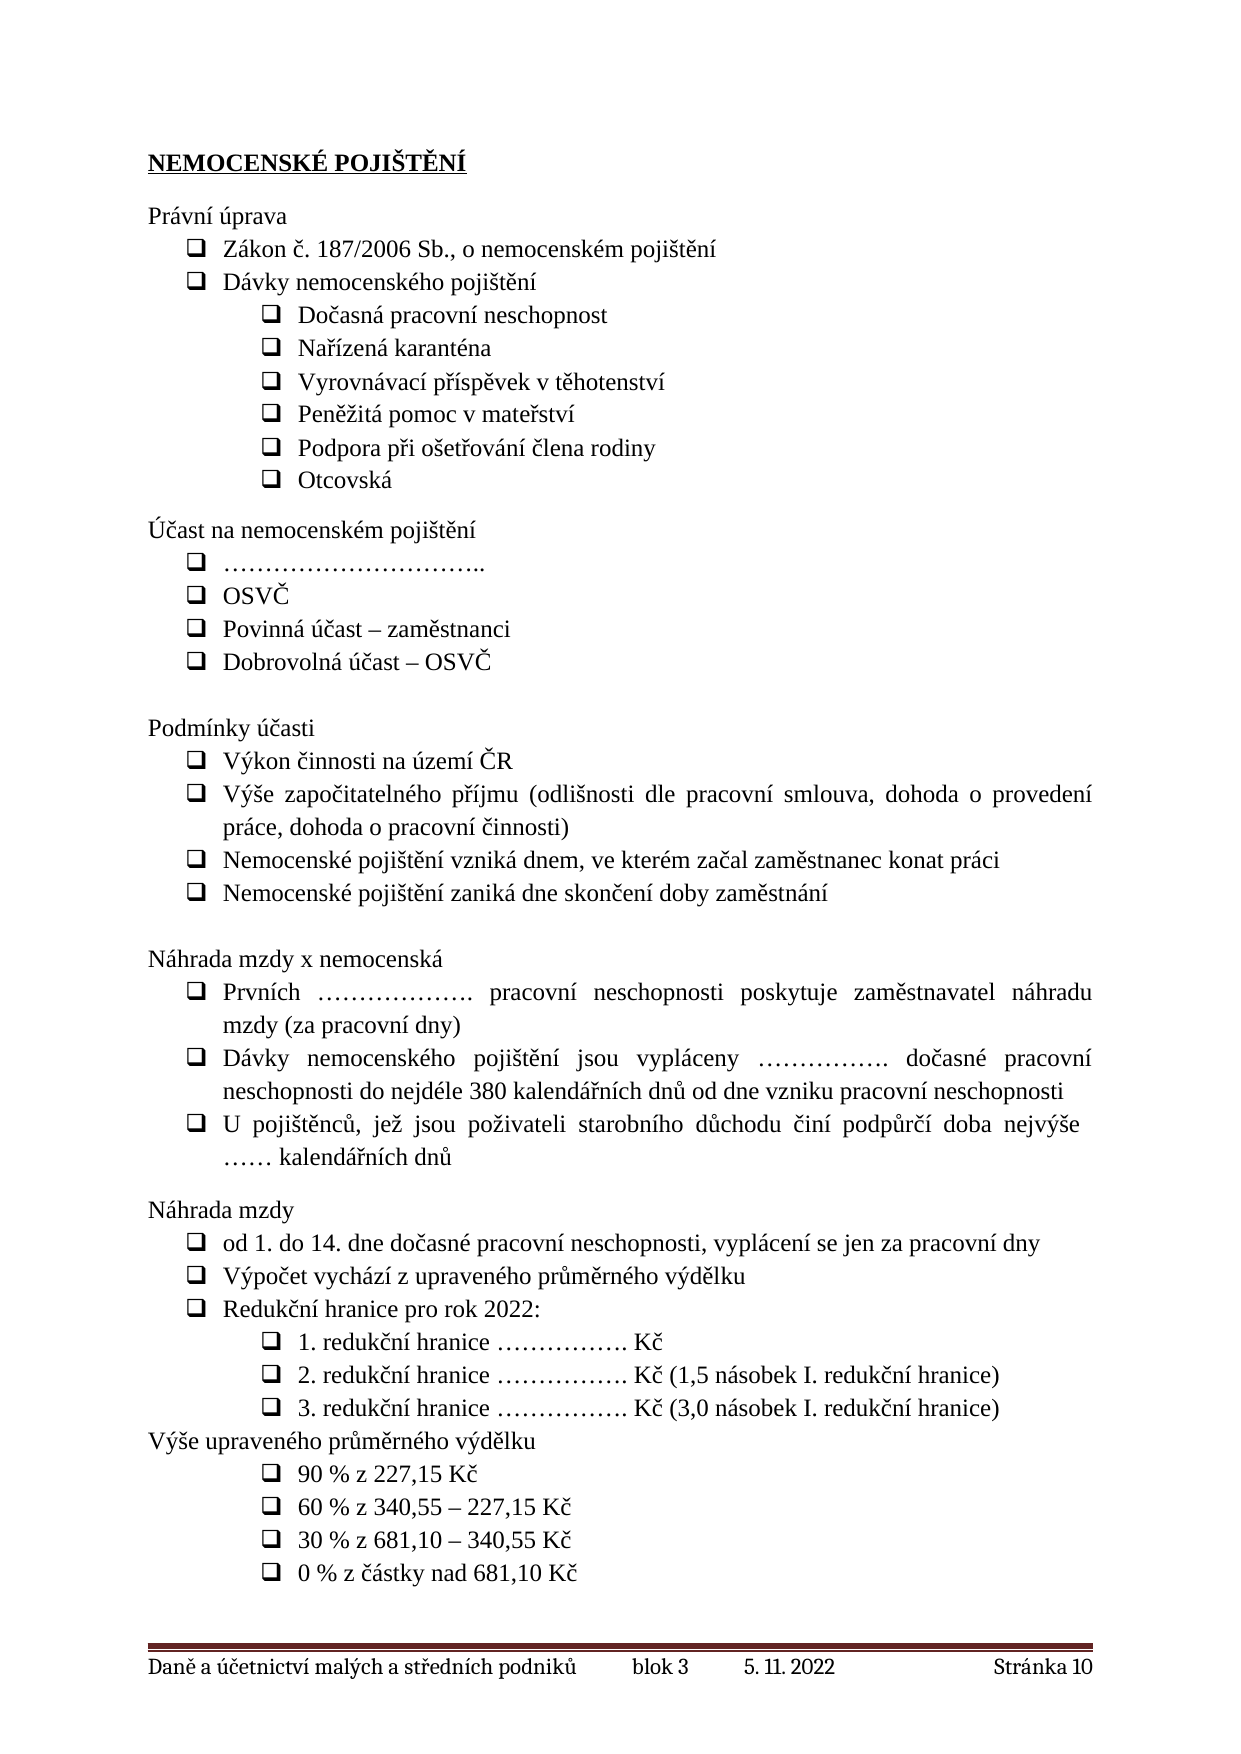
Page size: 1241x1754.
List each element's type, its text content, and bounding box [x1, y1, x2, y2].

list 1. redukční hranice ……………. Kč [260, 1327, 1093, 1356]
text Podmínky účasti [148, 713, 1093, 742]
list Výpočet vychází z upraveného průměrného výdělku [185, 1261, 1093, 1289]
list Výše započitatelného příjmu (odlišnosti dle pracovní smlouva, dohoda o provedení práce, dohoda o pracovní činnosti) [185, 779, 1093, 841]
list Povinná účast – zaměstnanci [185, 614, 1093, 643]
text Účast na nemocenském pojištění [148, 515, 1093, 544]
list Nemocenské pojištění zaniká dne skončení doby zaměstnání [185, 878, 1093, 907]
list Peněžitá pomoc v mateřství [260, 399, 1093, 428]
text Právní úprava [148, 201, 1093, 230]
list 90 % z 227,15 Kč [260, 1459, 1093, 1488]
list Nemocenské pojištění vzniká dnem, ve kterém začal zaměstnanec konat práci [185, 845, 1093, 874]
text NEMOCENSKÉ POJIŠTĚNÍ [148, 148, 1093, 176]
list 2. redukční hranice ……………. Kč (1,5 násobek I. redukční hranice) [260, 1360, 1093, 1389]
list Podpora při ošetřování člena rodiny [260, 433, 1093, 461]
list 0 % z částky nad 681,10 Kč [260, 1558, 1093, 1587]
list od 1. do 14. dne dočasné pracovní neschopnosti, vyplácení se jen za pracovní dny [185, 1228, 1093, 1257]
list 60 % z 340,55 – 227,15 Kč [260, 1492, 1093, 1521]
list Dávky nemocenského pojištění jsou vypláceny ……………. dočasné pracovní neschopnosti do nejdéle 380 kalendářních dnů od dne vzniku pracovní neschopnosti [185, 1043, 1093, 1105]
list Dočasná pracovní neschopnost [260, 301, 1093, 329]
list Nařízená karanténa [260, 333, 1093, 362]
text Náhrada mzdy [148, 1195, 1093, 1223]
list Otcovská [260, 466, 1093, 494]
text Výše upraveného průměrného výdělku [148, 1426, 1093, 1455]
list Zákon č. 187/2006 Sb., o nemocenském pojištění [185, 234, 1093, 263]
list 30 % z 681,10 – 340,55 Kč [260, 1525, 1093, 1554]
list U pojištěnců, jež jsou poživateli starobního důchodu činí podpůrčí doba nejvýše …… kalendářních dnů [185, 1109, 1093, 1171]
list 3. redukční hranice ……………. Kč (3,0 násobek I. redukční hranice) [260, 1393, 1093, 1422]
list Prvních ………………. pracovní neschopnosti poskytuje zaměstnavatel náhradu mzdy (za pracovní dny) [185, 977, 1093, 1039]
list Dobrovolná účast – OSVČ [185, 647, 1093, 676]
list Redukční hranice pro rok 2022: [185, 1294, 1093, 1323]
list ………………………….. [185, 548, 1093, 577]
list OSVČ [185, 581, 1093, 610]
list Dávky nemocenského pojištění [185, 267, 1093, 296]
text Náhrada mzdy x nemocenská [148, 944, 1093, 973]
list Vyrovnávací příspěvek v těhotenství [260, 367, 1093, 395]
list Výkon činnosti na území ČR [185, 746, 1093, 775]
